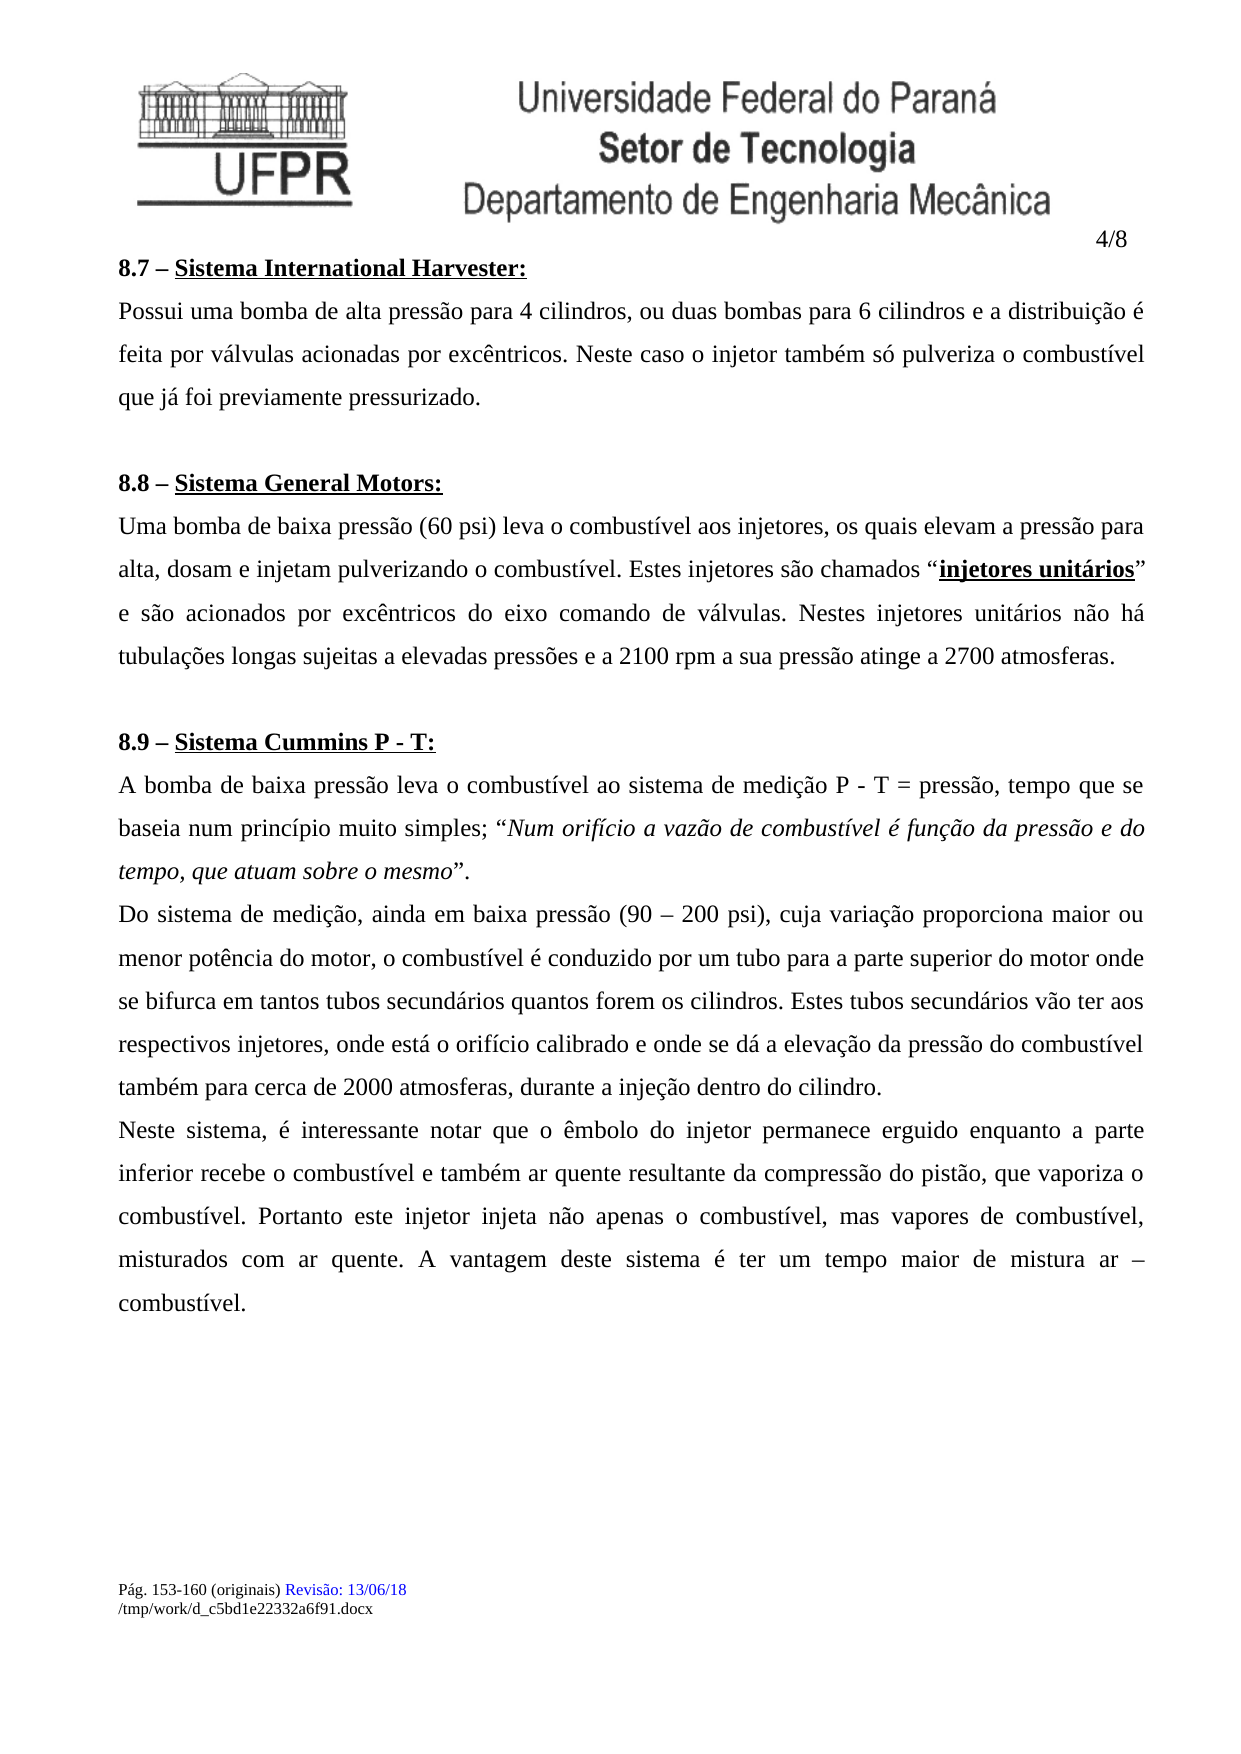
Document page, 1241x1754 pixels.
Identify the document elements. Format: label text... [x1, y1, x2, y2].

text Do sistema de medição, ainda em baixa pressão (90 – 200 psi), cuja variação proporciona maior ou menor potência do motor, o combustível é conduzido por um tubo para a parte superior do motor onde se bifurca em tantos tubos secundários quantos forem os cilindros. Estes tubos secundários vão ter aos respectivos injetores, onde está o orifício calibrado e onde se dá a elevação da pressão do combustível também para cerca de 2000 atmosferas, durante a injeção dentro do cilindro. [118, 899, 1146, 1101]
text A bomba de baixa pressão leva o combustível ao sistema de medição P - T = pressão, tempo que se baseia num princípio muito simples; “Num orifício a vazão de combustível é função da pressão e do tempo, que atuam sobre o mesmo”. [118, 770, 1146, 885]
text Neste sistema, é interessante notar que o êmbolo do injetor permanece erguido enquanto a parte inferior recebe o combustível e também ar quente resultante da compressão do pistão, que vaporiza o combustível. Portanto este injetor injeta não apenas o combustível, mas vapores de combustível, misturados com ar quente. A vantagem deste sistema é ter um tempo maior de mistura ar – combustível. [118, 1115, 1146, 1316]
picture [118, 73, 1077, 248]
text Possui uma bomba de alta pressão para 4 cilindros, ou duas bombas para 6 cilindros e a distribuição é feita por válvulas acionadas por excêntricos. Neste caso o injetor também só pulveriza o combustível que já foi previamente pressurizado. [118, 296, 1146, 411]
text 8.9 – Sistema Cummins P - T: [118, 727, 1146, 756]
text 8.8 – Sistema General Motors: [118, 468, 1146, 497]
text 8.7 – Sistema International Harvester: [118, 253, 1146, 281]
text Uma bomba de baixa pressão (60 psi) leva o combustível aos injetores, os quais elevam a pressão para alta, dosam e injetam pulverizando o combustível. Estes injetores são chamados “injetores unitários” e são acionados por excêntricos do eixo comando de válvulas. Nestes injetores unitários não há tubulações longas sujeitas a elevadas pressões e a 2100 rpm a sua pressão atinge a 2700 atmosferas. [118, 511, 1146, 669]
